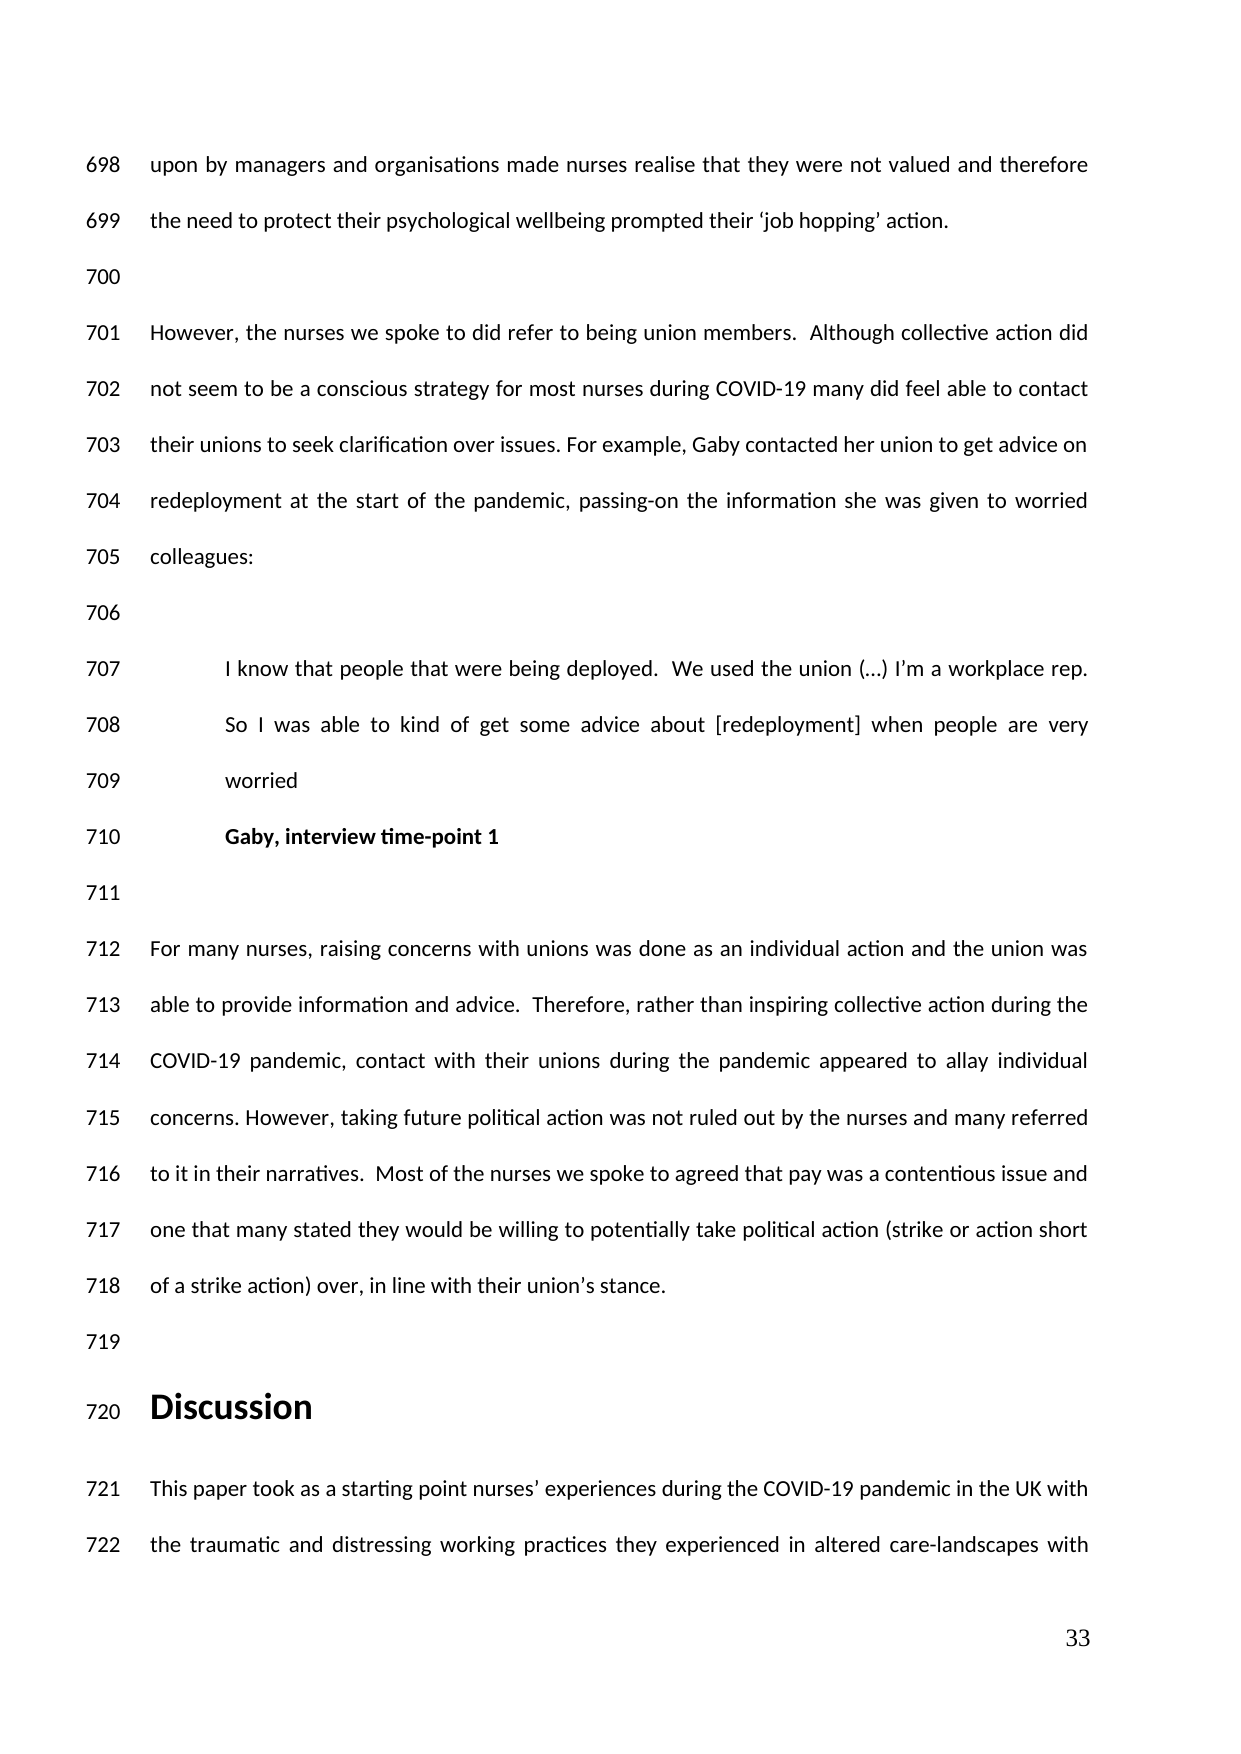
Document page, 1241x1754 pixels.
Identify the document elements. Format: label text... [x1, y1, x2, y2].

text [150, 150, 1090, 234]
text However, the nurses we spoke to did refer to being union members. Although collective action did not seem to be a conscious strategy for most nurses during COVID-19 many did feel able to contact their unions to seek clarification over issues. For example, Gaby contacted her union to get advice on redeployment at the start of the pandemic, passing-on the information she was given to worried colleagues: [150, 318, 1090, 570]
text Gaby, interview time-point 1 [150, 822, 1090, 851]
text Discussion [150, 1383, 1090, 1429]
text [150, 1474, 1090, 1559]
text For many nurses, raising concerns with unions was done as an individual action and the union was able to provide information and advice. Therefore, rather than inspiring collective action during the COVID-19 pandemic, contact with their unions during the pandemic appeared to allay individual concerns. However, taking future political action was not ruled out by the nurses and many referred to it in their narratives. Most of the nurses we spoke to agreed that pay was a contentious issue and one that many stated they would be willing to potentially take political action (strike or action short of a strike action) over, in line with their union’s stance. [150, 934, 1090, 1299]
text I know that people that were being deployed. We used the union (…) I’m a workplace rep. So I was able to kind of get some advice about [redeployment] when people are very worried [169, 654, 1090, 794]
